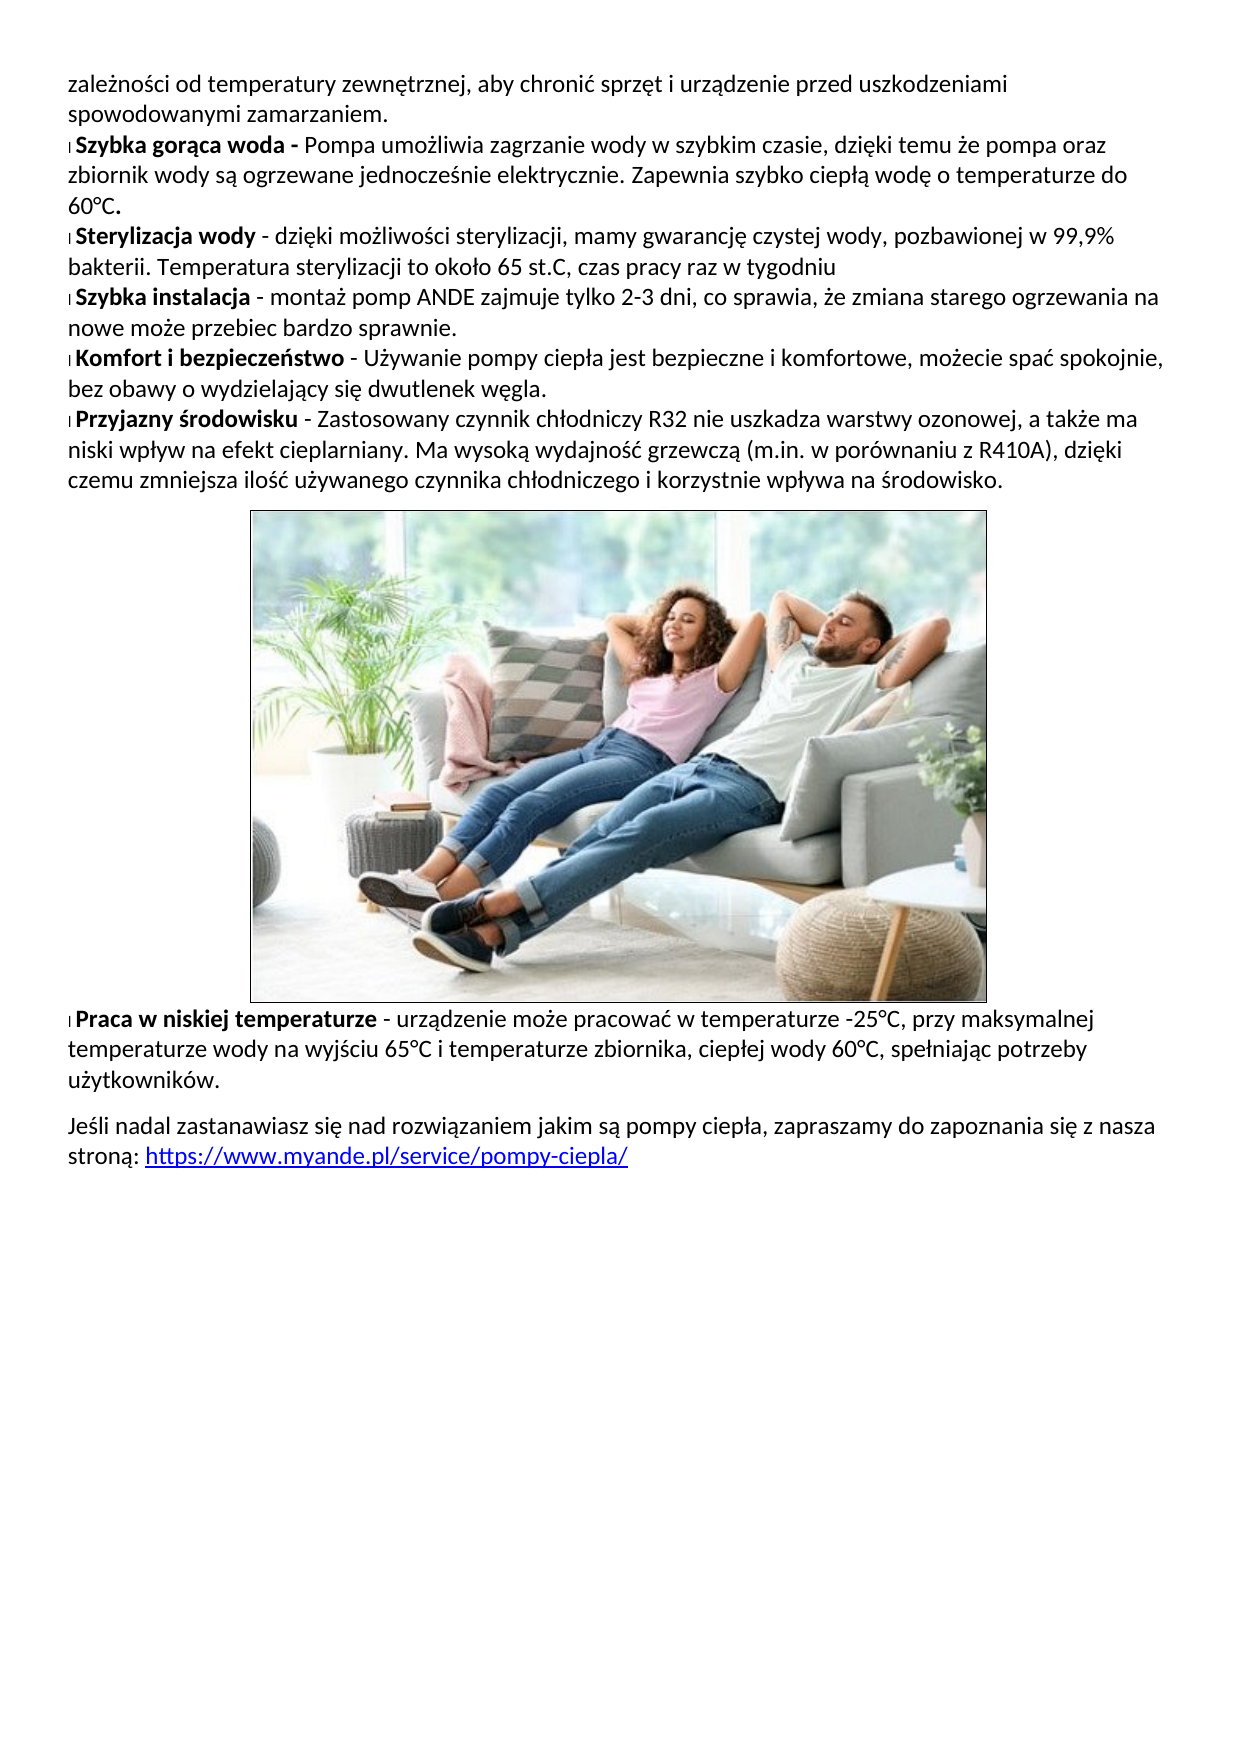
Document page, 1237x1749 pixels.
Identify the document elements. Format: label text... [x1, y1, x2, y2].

text l Praca w niskiej temperaturze - urządzenie może pracować w temperaturze -25°C, przy maksymalnej temperaturze wody na wyjściu 65°C i temperaturze zbiornika, ciepłej wody 60°C, spełniając potrzeby użytkowników. [68, 1003, 1169, 1094]
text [68, 68, 1169, 129]
text l Sterylizacja wody - dzięki możliwości sterylizacji, mamy gwarancję czystej wody, pozbawionej w 99,9% bakterii. Temperatura sterylizacji to około 65 st.C, czas pracy raz w tygodniu [68, 220, 1169, 281]
text l Przyjazny środowisku - Zastosowany czynnik chłodniczy R32 nie uszkadza warstwy ozonowej, a także ma niski wpływ na efekt cieplarniany. Ma wysoką wydajność grzewczą (m.in. w porównaniu z R410A), dzięki czemu zmniejsza ilość używanego czynnika chłodniczego i korzystnie wpływa na środowisko. [68, 403, 1169, 495]
text Jeśli nadal zastanawiasz się nad rozwiązaniem jakim są pompy ciepła, zapraszamy do zapoznania się z nasza stroną: https://www.myande.pl/service/pompy-ciepla/ [68, 1110, 1169, 1171]
picture [251, 511, 986, 1002]
text l Szybka instalacja - montaż pomp ANDE zajmuje tylko 2-3 dni, co sprawia, że zmiana starego ogrzewania na nowe może przebiec bardzo sprawnie. [68, 281, 1169, 342]
text l Szybka gorąca woda - Pompa umożliwia zagrzanie wody w szybkim czasie, dzięki temu że pompa oraz zbiornik wody są ogrzewane jednocześnie elektrycznie. Zapewnia szybko ciepłą wodę o temperaturze do 60°C. [68, 129, 1169, 220]
text l Komfort i bezpieczeństwo - Używanie pompy ciepła jest bezpieczne i komfortowe, możecie spać spokojnie, bez obawy o wydzielający się dwutlenek węgla. [68, 342, 1169, 403]
